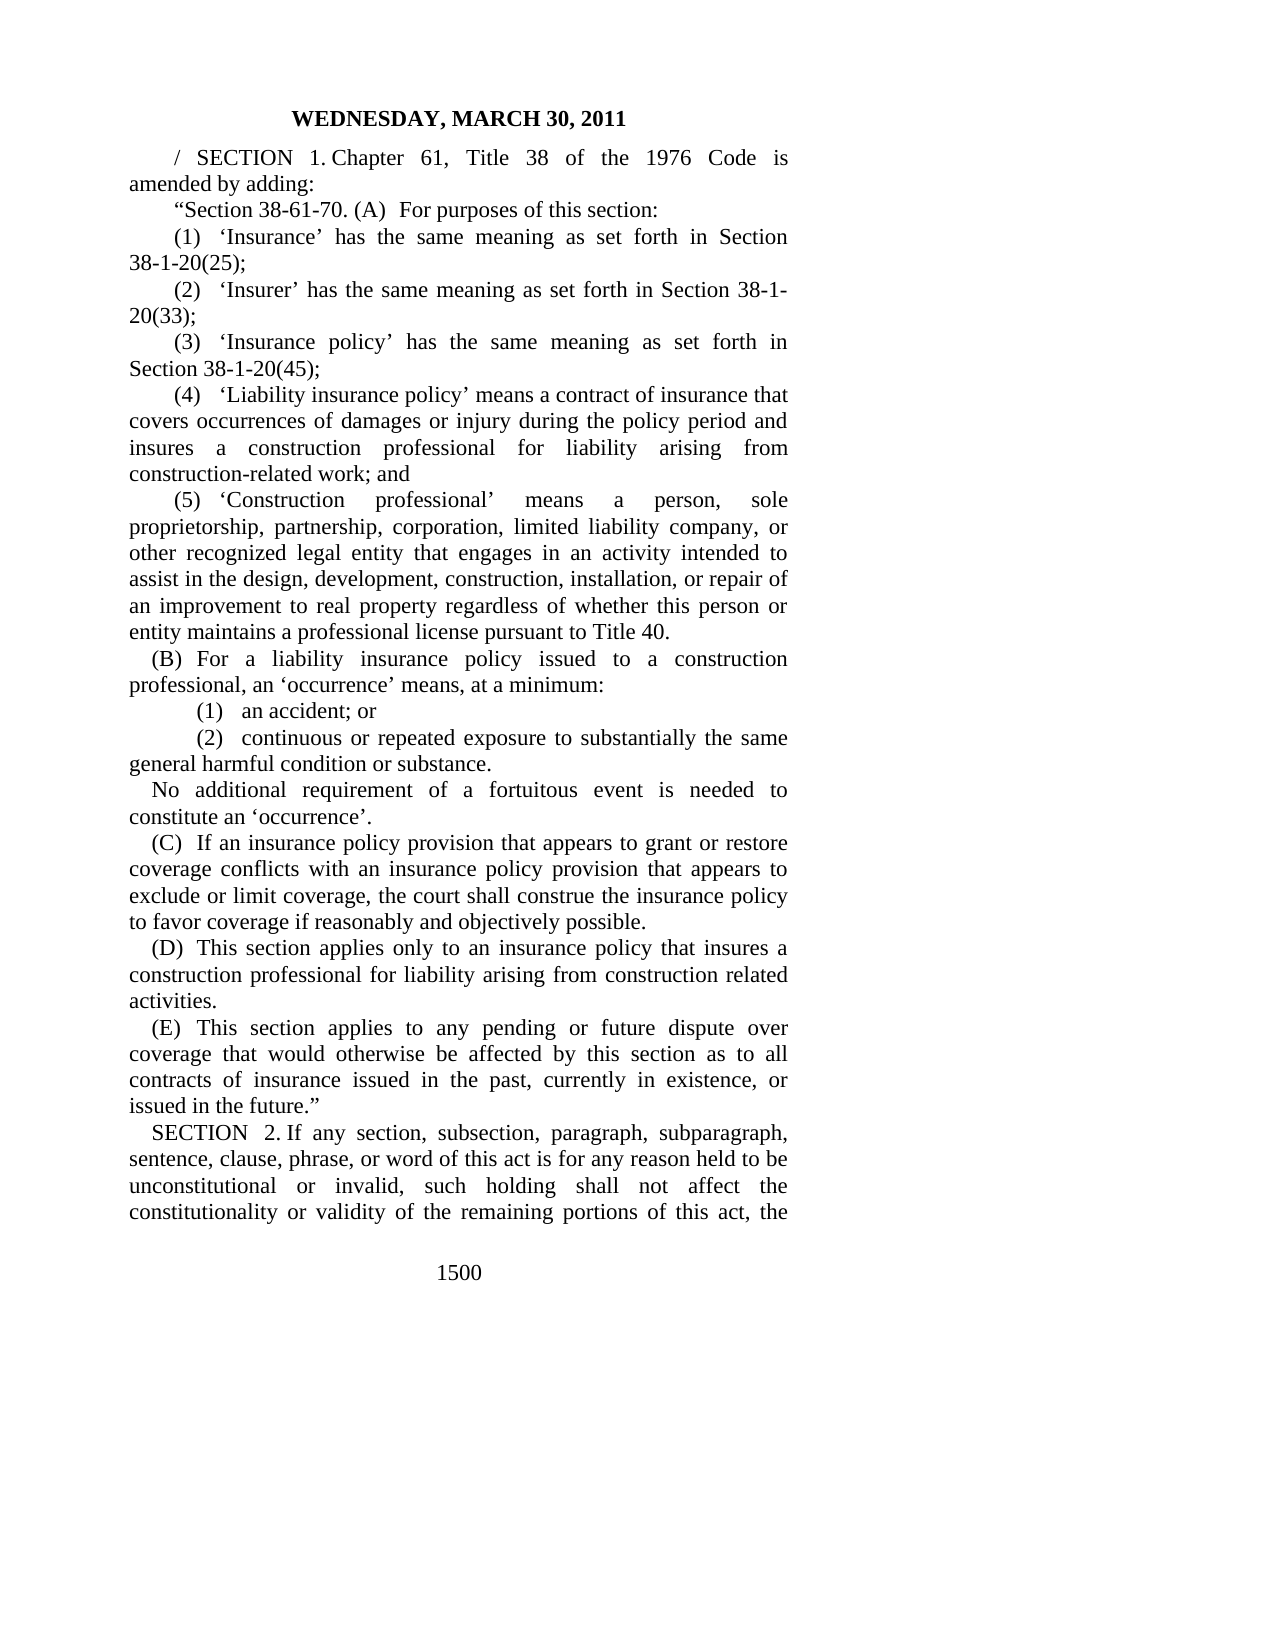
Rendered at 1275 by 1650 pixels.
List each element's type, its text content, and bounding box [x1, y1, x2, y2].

text (2) continuous or repeated exposure to substantially the same general harmful condition or substance. [129, 724, 789, 776]
text “Section 38-61-70. (A) For purposes of this section: [129, 197, 789, 223]
text (2) ‘Insurer’ has the same meaning as set forth in Section 38-1-20(33); [129, 276, 789, 328]
text (E) This section applies to any pending or future dispute over coverage that would otherwise be affected by this section as to all contracts of insurance issued in the past, currently in existence, or issued in the future.” [129, 1013, 789, 1119]
text (1) ‘Insurance’ has the same meaning as set forth in Section 38-1-20(25); [129, 223, 789, 276]
text (B) For a liability insurance policy issued to a construction professional, an ‘occurrence’ means, at a minimum: [129, 644, 789, 697]
text (5) ‘Construction professional’ means a person, sole proprietorship, partnership, corporation, limited liability company, or other recognized legal entity that engages in an activity intended to assist in the design, development, construction, installation, or repair of an improvement to real property regardless of whether this person or entity maintains a professional license pursuant to Title 40. [129, 486, 789, 644]
text No additional requirement of a fortuitous event is needed to constitute an ‘occurrence’. [129, 776, 789, 829]
text (D) This section applies only to an insurance policy that insures a construction professional for liability arising from construction related activities. [129, 934, 789, 1013]
text (1) an accident; or [129, 697, 789, 724]
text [129, 1119, 789, 1224]
text (3) ‘Insurance policy’ has the same meaning as set forth in Section 38-1-20(45); [129, 328, 789, 381]
text (C) If an insurance policy provision that appears to grant or restore coverage conflicts with an insurance policy provision that appears to exclude or limit coverage, the court shall construe the insurance policy to favor coverage if reasonably and objectively possible. [129, 829, 789, 934]
text (4) ‘Liability insurance policy’ means a contract of insurance that covers occurrences of damages or injury during the policy period and insures a construction professional for liability arising from construction-related work; and [129, 381, 789, 486]
text / SECTION 1. Chapter 61, Title 38 of the 1976 Code is amended by adding: [129, 144, 789, 197]
